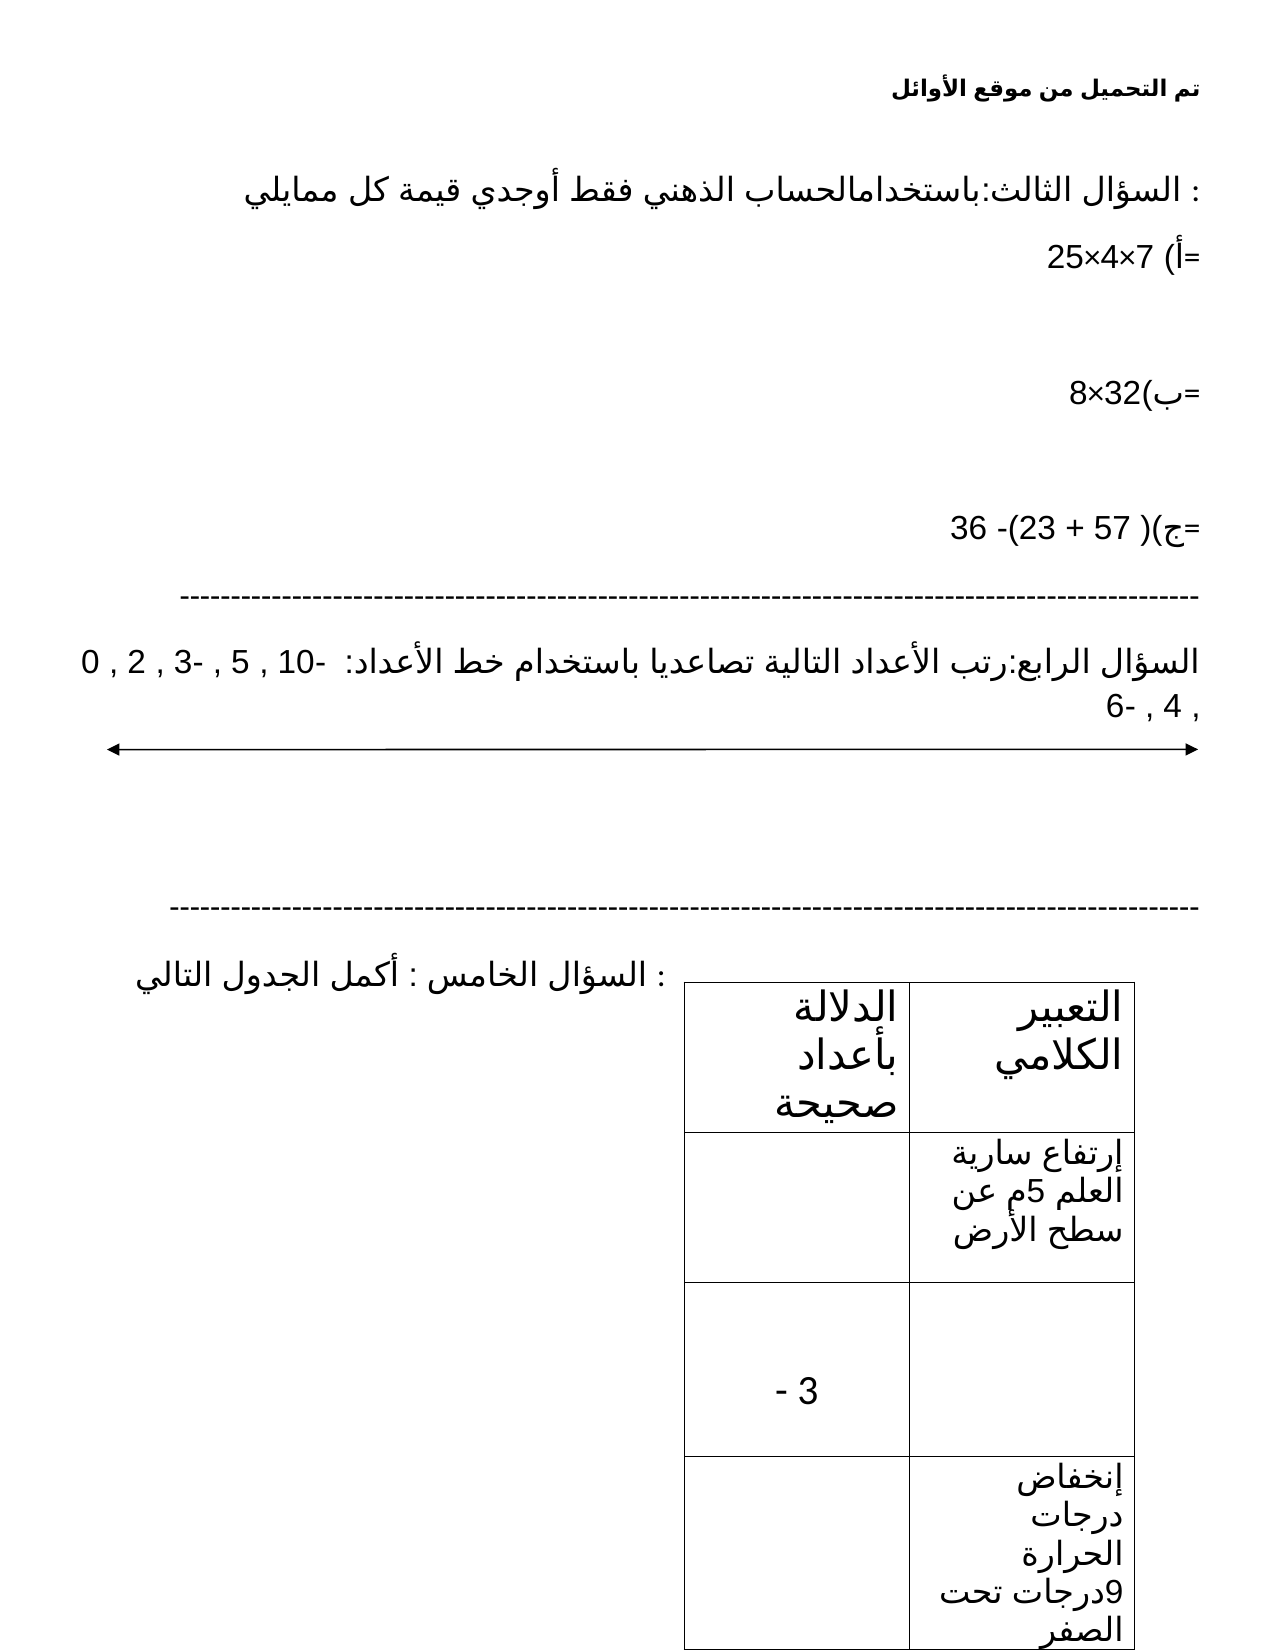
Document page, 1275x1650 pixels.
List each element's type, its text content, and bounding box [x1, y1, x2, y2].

table_cell - 3 [685, 1283, 909, 1456]
text السؤال الرابع:رتب الأعداد التالية تصاعديا باستخدام خط الأعداد: -10 , 5 , -3 , 2 , 0 , 4 , -6 [75, 642, 1200, 725]
table_cell [910, 1283, 1134, 1456]
text ج)( 57 + 23)- 36= [75, 507, 1200, 548]
text ---------------------------------------------------------------------------------------------------- [75, 574, 1200, 615]
table_cell [685, 1133, 909, 1282]
text ----------------------------------------------------------------------------------------------------- [75, 887, 1200, 927]
table_cell إرتفاع سارية العلم 5م عن سطح الأرض [910, 1133, 1134, 1282]
table_header الدلالة بأعداد صحيحة [685, 983, 909, 1132]
text السؤال الثالث:باستخدامالحساب الذهني فقط أوجدي قيمة كل ممايلي : [75, 169, 1200, 210]
text السؤال الخامس : أكمل الجدول التالي : [75, 954, 1200, 995]
table_cell [685, 1457, 909, 1649]
table_cell إنخفاض درجات الحرارة 9درجات تحت الصفر [910, 1457, 1134, 1649]
text أ) 7×4×25= [75, 237, 1200, 277]
text ب)32×8= [75, 372, 1200, 412]
table_header التعبير الكلامي [910, 983, 1134, 1132]
